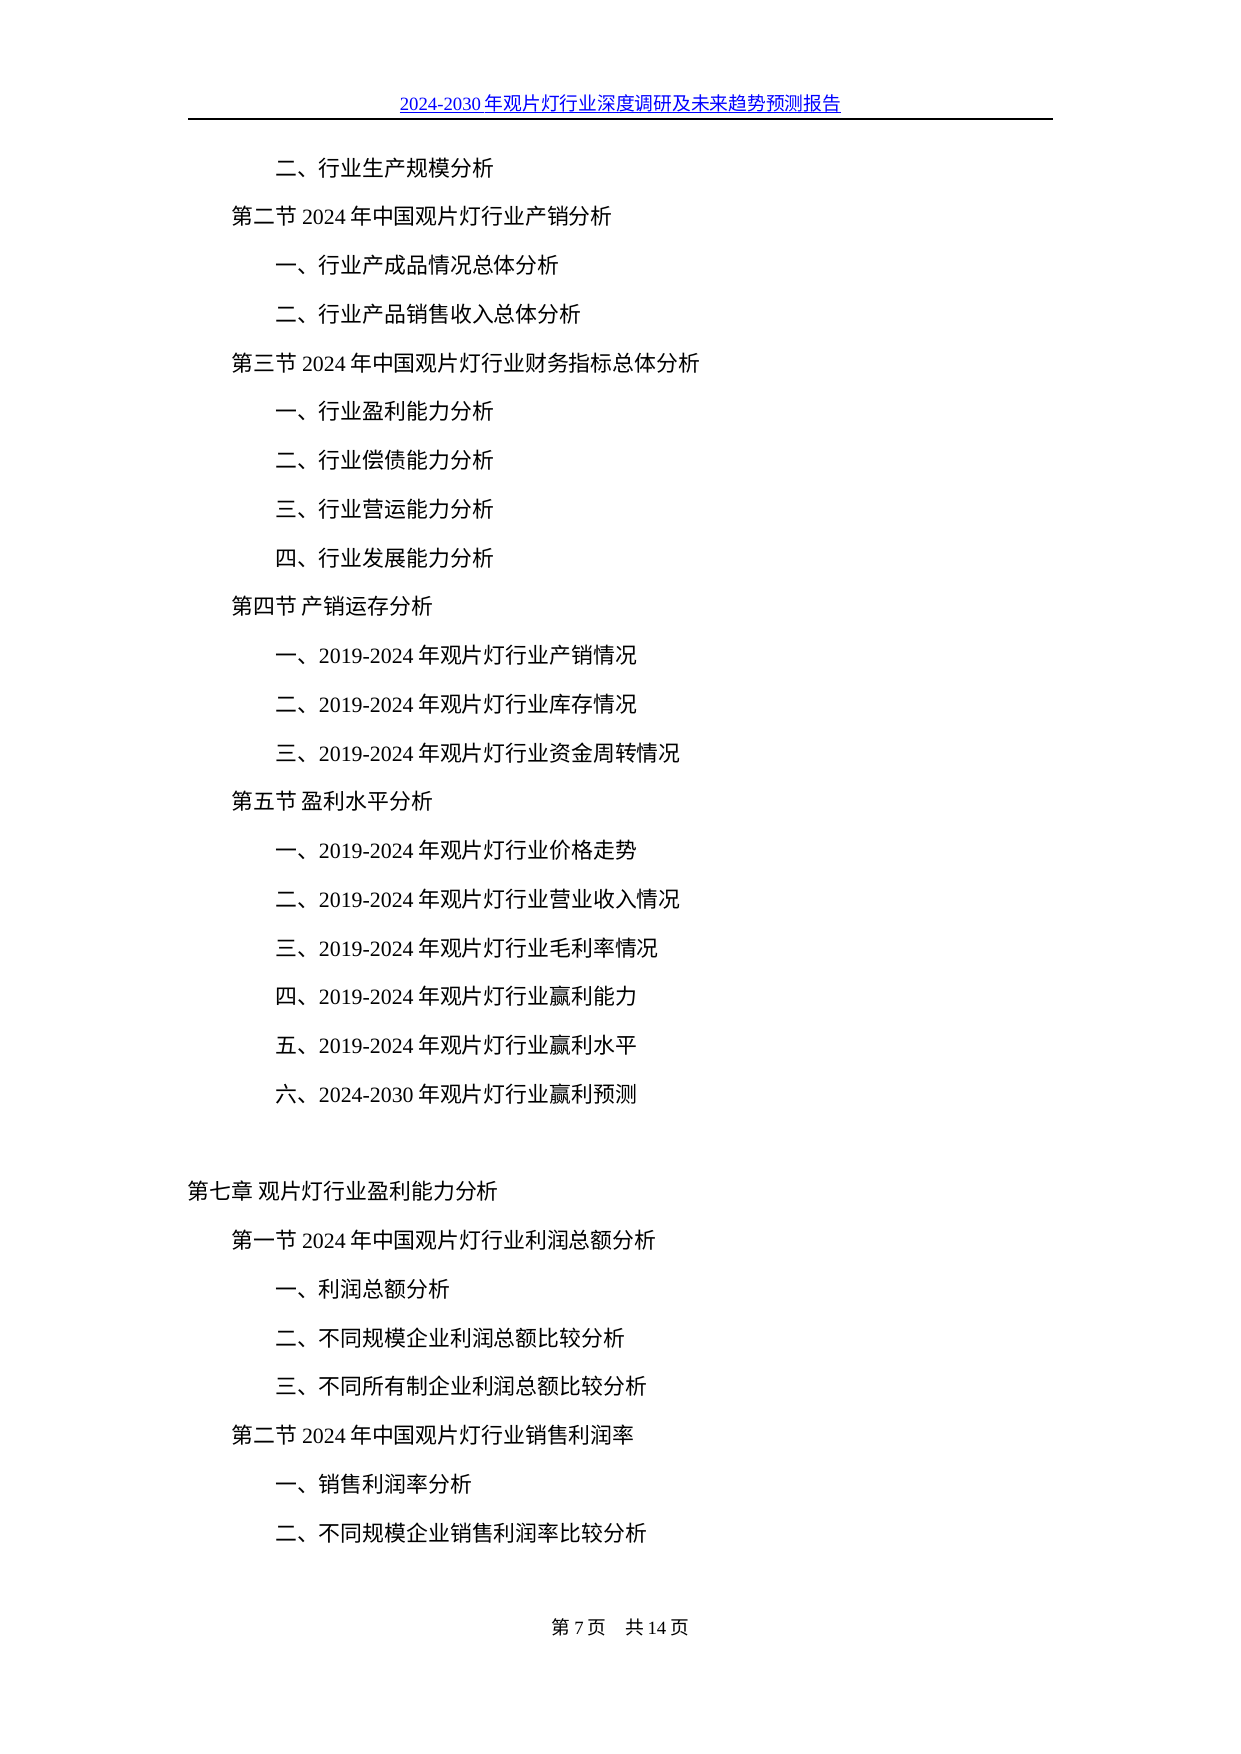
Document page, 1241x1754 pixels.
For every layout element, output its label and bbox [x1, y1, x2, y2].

text [187, 150, 1053, 1548]
